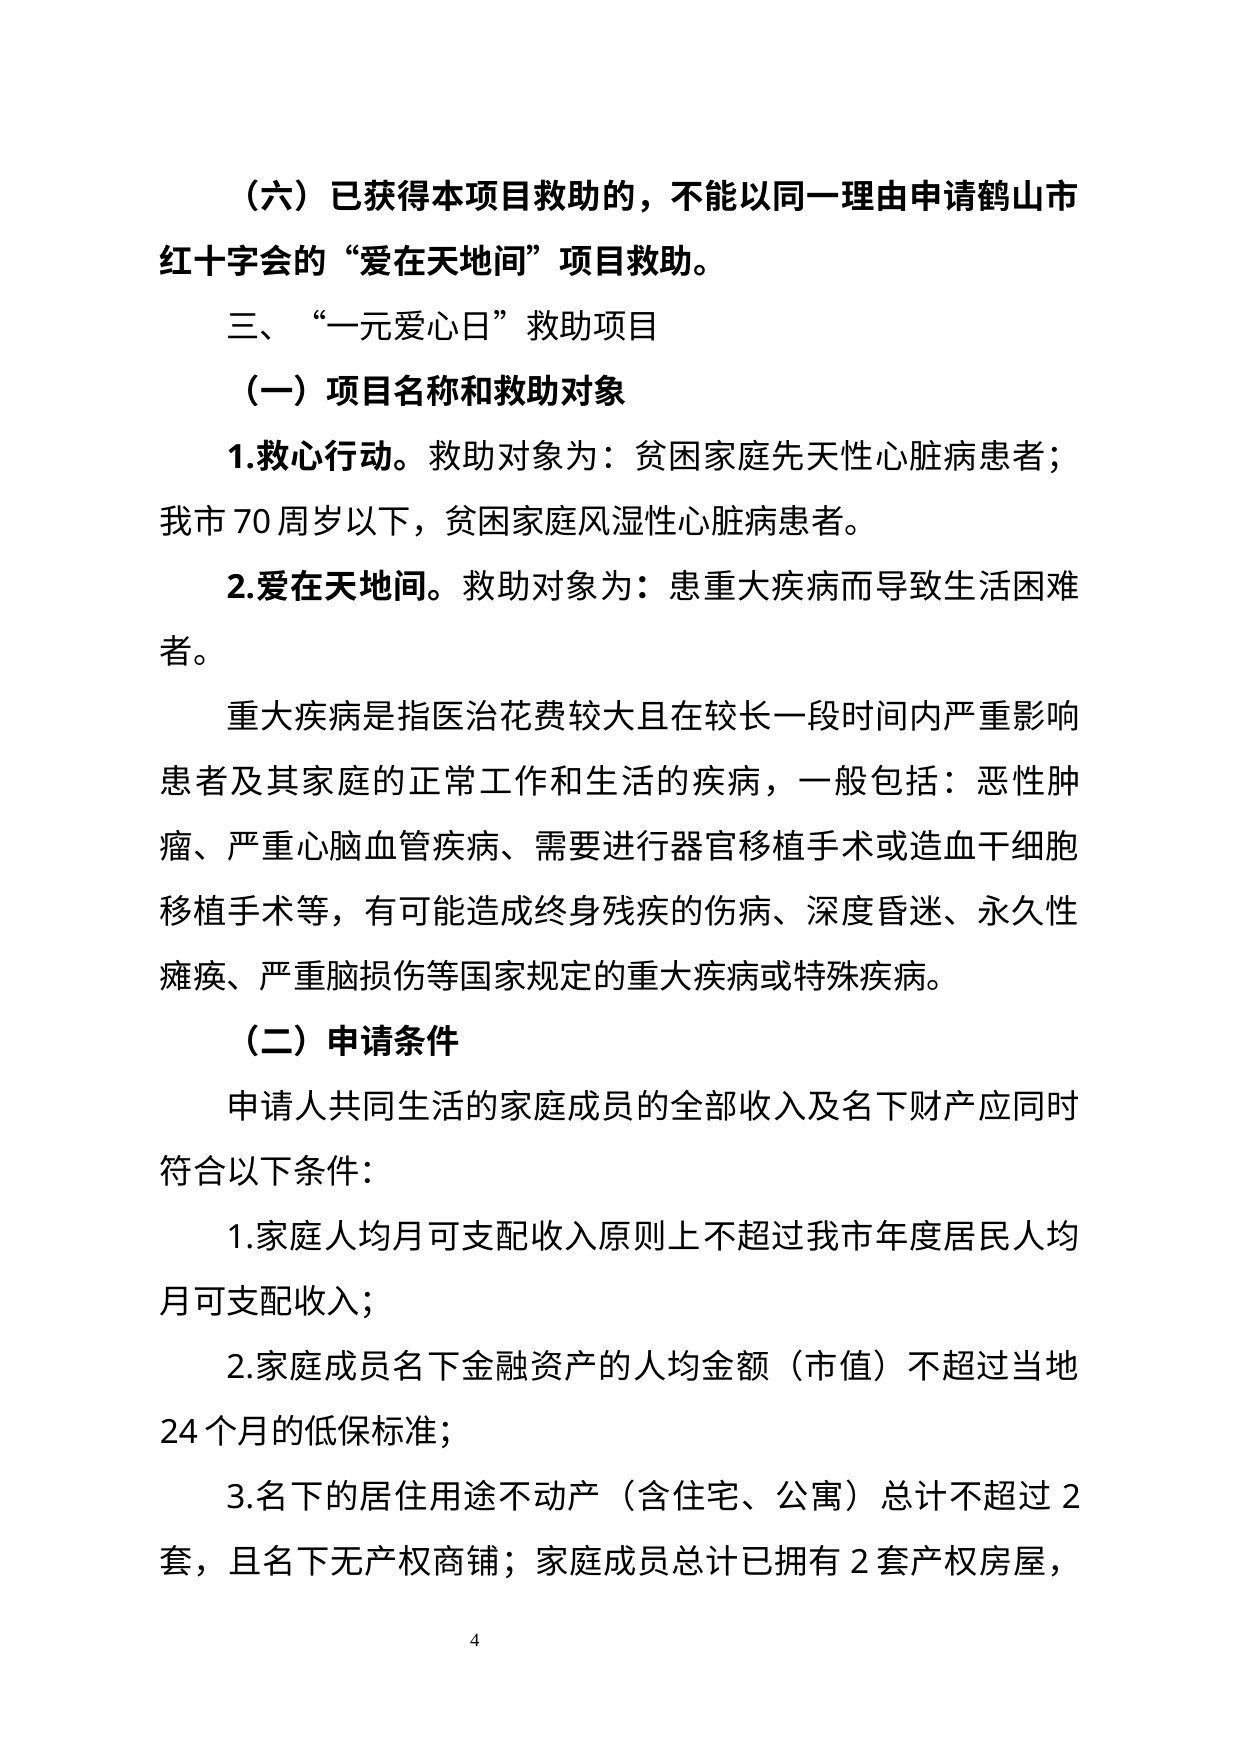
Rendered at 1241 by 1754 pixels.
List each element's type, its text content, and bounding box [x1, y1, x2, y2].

text 1.救心行动。救助对象为：贫困家庭先天性心脏病患者；我市70周岁以下，贫困家庭风湿性心脏病患者。 [159, 422, 1081, 552]
text 2.家庭成员名下金融资产的人均金额（市值）不超过当地24个月的低保标准； [159, 1332, 1081, 1462]
text 1.家庭人均月可支配收入原则上不超过我市年度居民人均月可支配收入； [159, 1202, 1081, 1332]
list （六）已获得本项目救助的，不能以同一理由申请鹤山市红十字会的“爱在天地间”项目救助。 [159, 162, 1081, 292]
text 三、“一元爱心日”救助项目 [159, 292, 1081, 357]
text （一）项目名称和救助对象 [159, 357, 1081, 422]
text 申请人共同生活的家庭成员的全部收入及名下财产应同时符合以下条件： [159, 1072, 1081, 1202]
text 重大疾病是指医治花费较大且在较长一段时间内严重影响患者及其家庭的正常工作和生活的疾病，一般包括：恶性肿瘤、严重心脑血管疾病、需要进行器官移植手术或造血干细胞移植手术等，有可能造成终身残疾的伤病、深度昏迷、永久性瘫痪、严重脑损伤等国家规定的重大疾病或特殊疾病。 [159, 682, 1081, 1007]
text 2.爱在天地间。救助对象为：患重大疾病而导致生活困难者。 [159, 552, 1081, 682]
text （二）申请条件 [159, 1007, 1081, 1072]
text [159, 1462, 1081, 1592]
